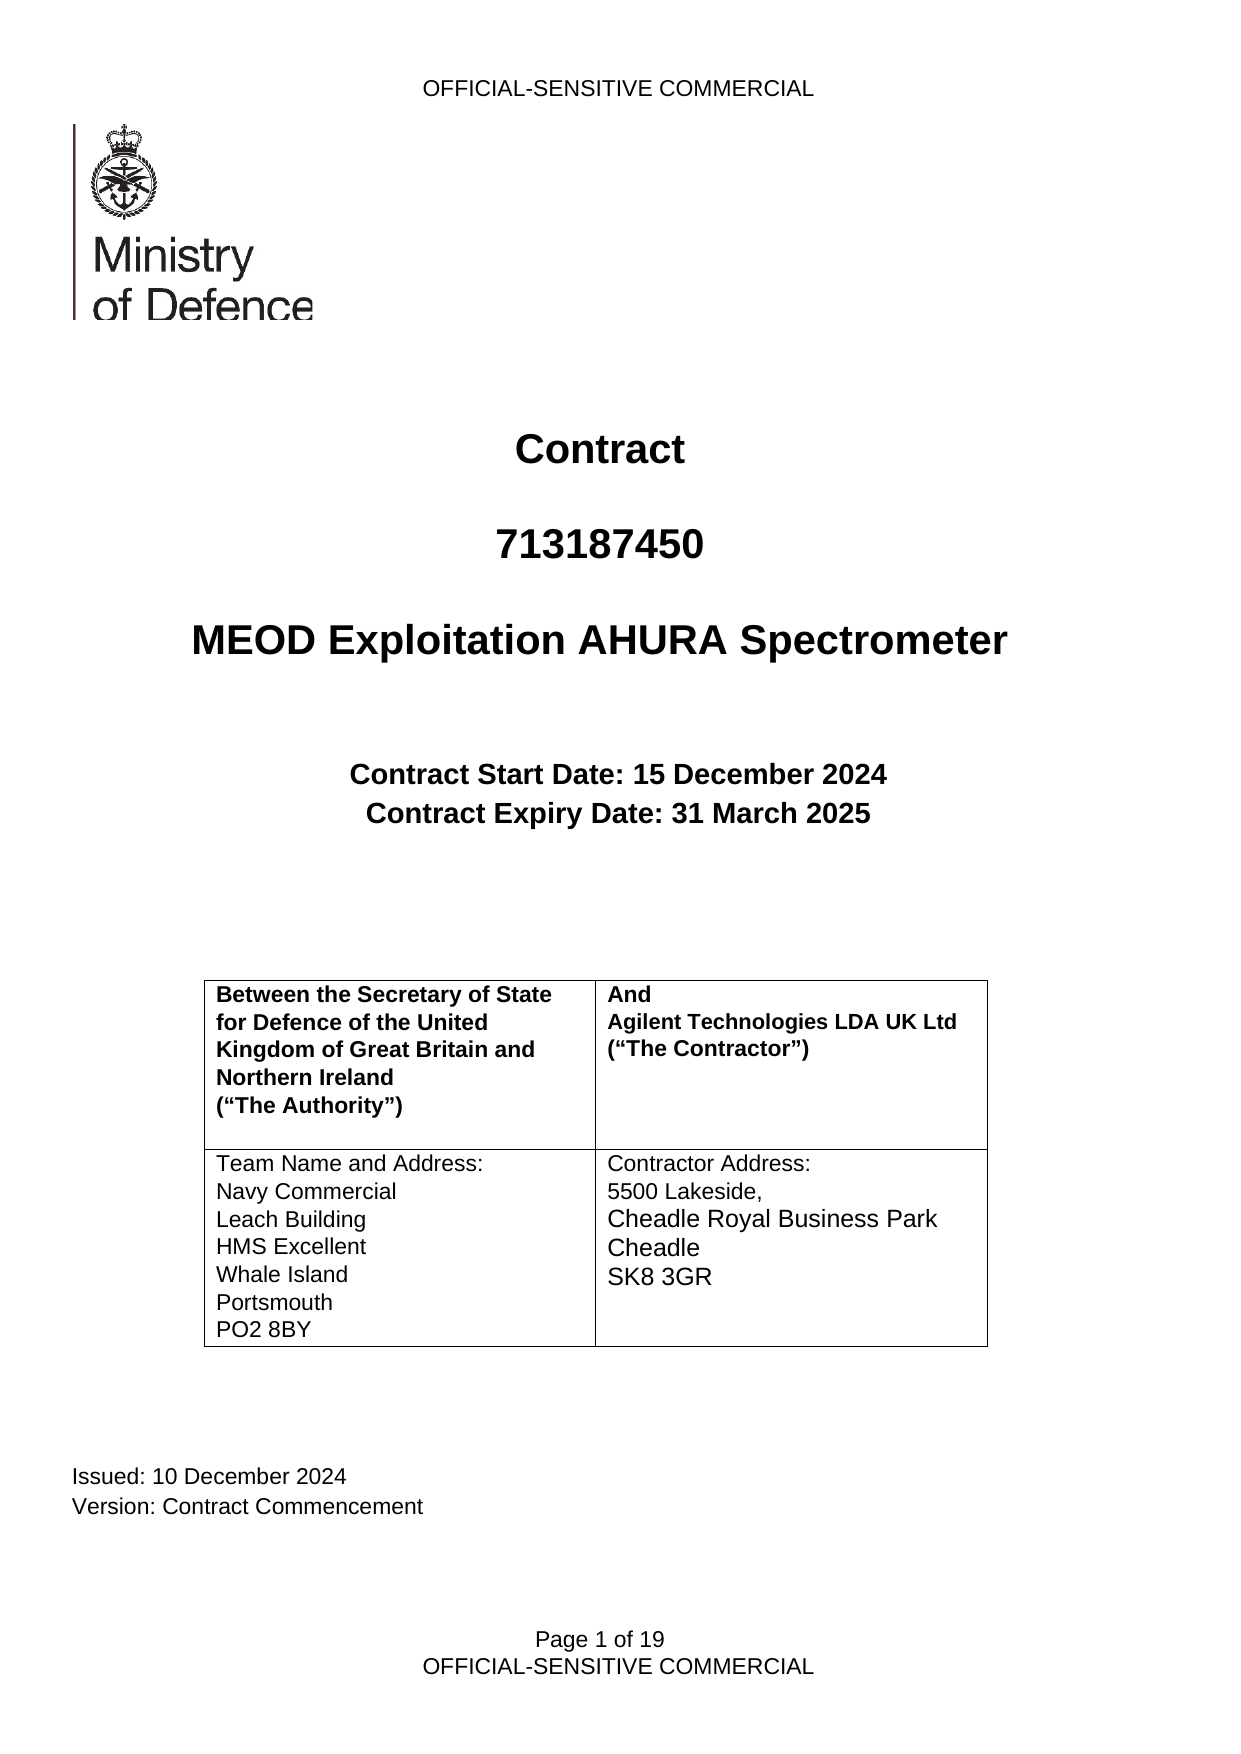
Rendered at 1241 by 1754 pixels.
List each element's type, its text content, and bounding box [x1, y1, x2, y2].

text MEOD Exploitation AHURA Spectrometer [131, 616, 1068, 664]
text 713187450 [131, 520, 1068, 568]
text Contract Start Date: 15 December 2024 [72, 757, 1165, 791]
table_header Between the Secretary of State for Defence of the United Kingdom of Great Britain and Northern Ireland (“The Authority”) [205, 981, 595, 1149]
picture [71, 124, 313, 319]
table_cell Team Name and Address: Navy Commercial Leach Building HMS Excellent Whale Island Portsmouth PO2 8BY [205, 1150, 595, 1346]
table_cell Contractor Address: 5500 Lakeside, Cheadle Royal Business Park Cheadle SK8 3GR [596, 1150, 987, 1346]
text Contract Expiry Date: 31 March 2025 [72, 796, 1165, 829]
text Issued: 10 December 2024 [72, 1463, 1165, 1489]
table_header And Agilent Technologies LDA UK Ltd (“The Contractor”) [596, 981, 987, 1149]
text Contract [131, 424, 1068, 472]
text Version: Contract Commencement [72, 1493, 1165, 1519]
